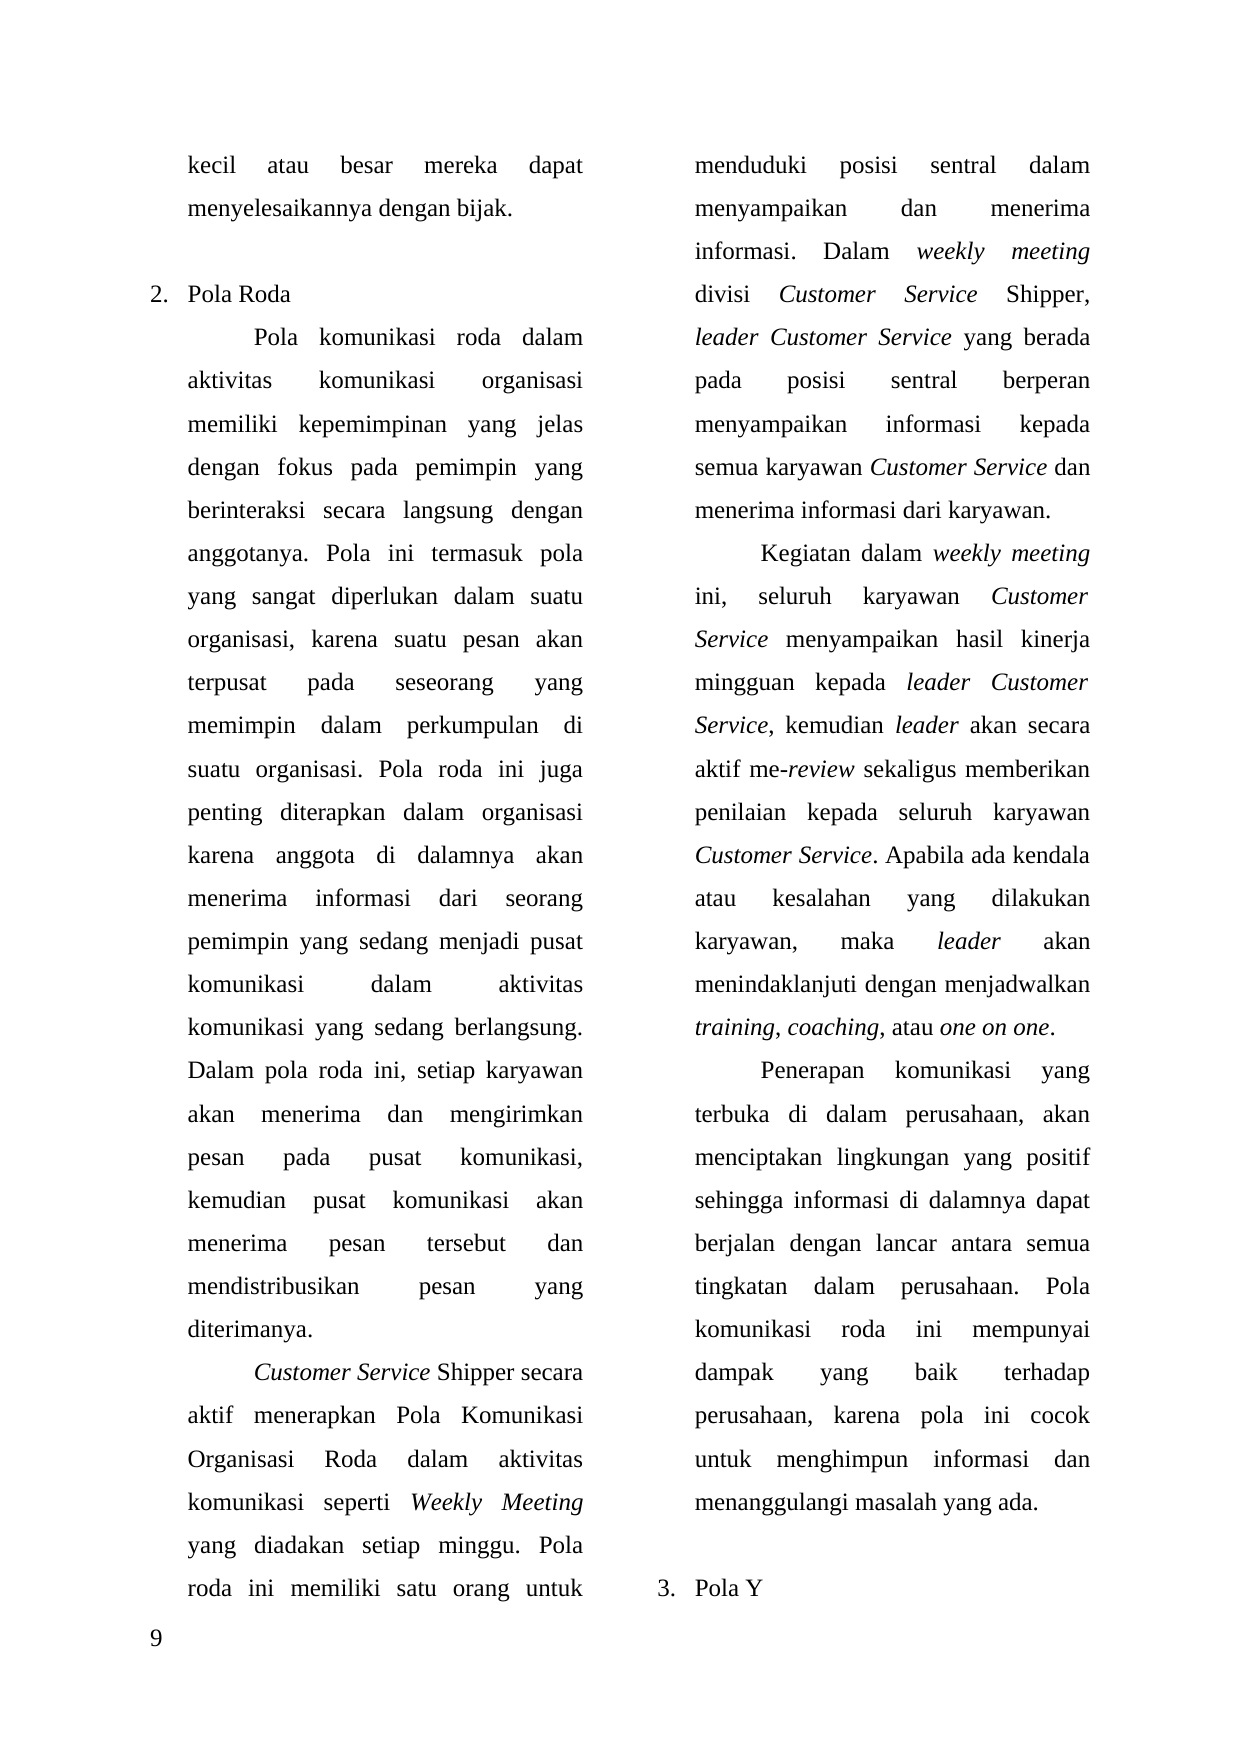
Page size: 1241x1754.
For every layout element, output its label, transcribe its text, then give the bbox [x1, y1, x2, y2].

list Pola Y [657, 1573, 1090, 1602]
list Customer Service Shipper secara aktif menerapkan Pola Komunikasi Organisasi Roda dalam aktivitas komunikasi seperti Weekly Meeting yang diadakan setiap minggu. Pola roda ini memiliki satu orang untuk menduduki posisi sentral dalam menyampaikan dan menerima informasi. Dalam weekly meeting divisi Customer Service Shipper, leader Customer Service yang berada pada posisi sentral berperan menyampaikan informasi kepada semua karyawan Customer Service dan menerima informasi dari karyawan. [694, 150, 1090, 524]
list Kegiatan dalam weekly meeting ini, seluruh karyawan Customer Service menyampaikan hasil kinerja mingguan kepada leader Customer Service, kemudian leader akan secara aktif me-review sekaligus memberikan penilaian kepada seluruh karyawan Customer Service. Apabila ada kendala atau kesalahan yang dilakukan karyawan, maka leader akan menindaklanjuti dengan menjadwalkan training, coaching, atau one on one. [694, 538, 1090, 1041]
list Pola komunikasi roda dalam aktivitas komunikasi organisasi memiliki kepemimpinan yang jelas dengan fokus pada pemimpin yang berinteraksi secara langsung dengan anggotanya. Pola ini termasuk pola yang sangat diperlukan dalam suatu organisasi, karena suatu pesan akan terpusat pada seseorang yang memimpin dalam perkumpulan di suatu organisasi. Pola roda ini juga penting diterapkan dalam organisasi karena anggota di dalamnya akan menerima informasi dari seorang pemimpin yang sedang menjadi pusat komunikasi dalam aktivitas komunikasi yang sedang berlangsung. Dalam pola roda ini, setiap karyawan akan menerima dan mengirimkan pesan pada pusat komunikasi, kemudian pusat komunikasi akan menerima pesan tersebut dan mendistribusikan pesan yang diterimanya. [187, 322, 583, 1343]
list Penerapan komunikasi yang terbuka di dalam perusahaan, akan menciptakan lingkungan yang positif sehingga informasi di dalamnya dapat berjalan dengan lancar antara semua tingkatan dalam perusahaan. Pola komunikasi roda ini mempunyai dampak yang baik terhadap perusahaan, karena pola ini cocok untuk menghimpun informasi dan menanggulangi masalah yang ada. [694, 1056, 1090, 1516]
list Pola Roda [150, 279, 583, 308]
list Customer Service Shipper secara aktif menerapkan Pola Komunikasi Organisasi Roda dalam aktivitas komunikasi seperti Weekly Meeting yang diadakan setiap minggu. Pola roda ini memiliki satu orang untuk menduduki posisi sentral dalam menyampaikan dan menerima informasi. Dalam weekly meeting divisi Customer Service Shipper, leader Customer Service yang berada pada posisi sentral berperan menyampaikan informasi kepada semua karyawan Customer Service dan menerima informasi dari karyawan. [187, 1357, 583, 1602]
